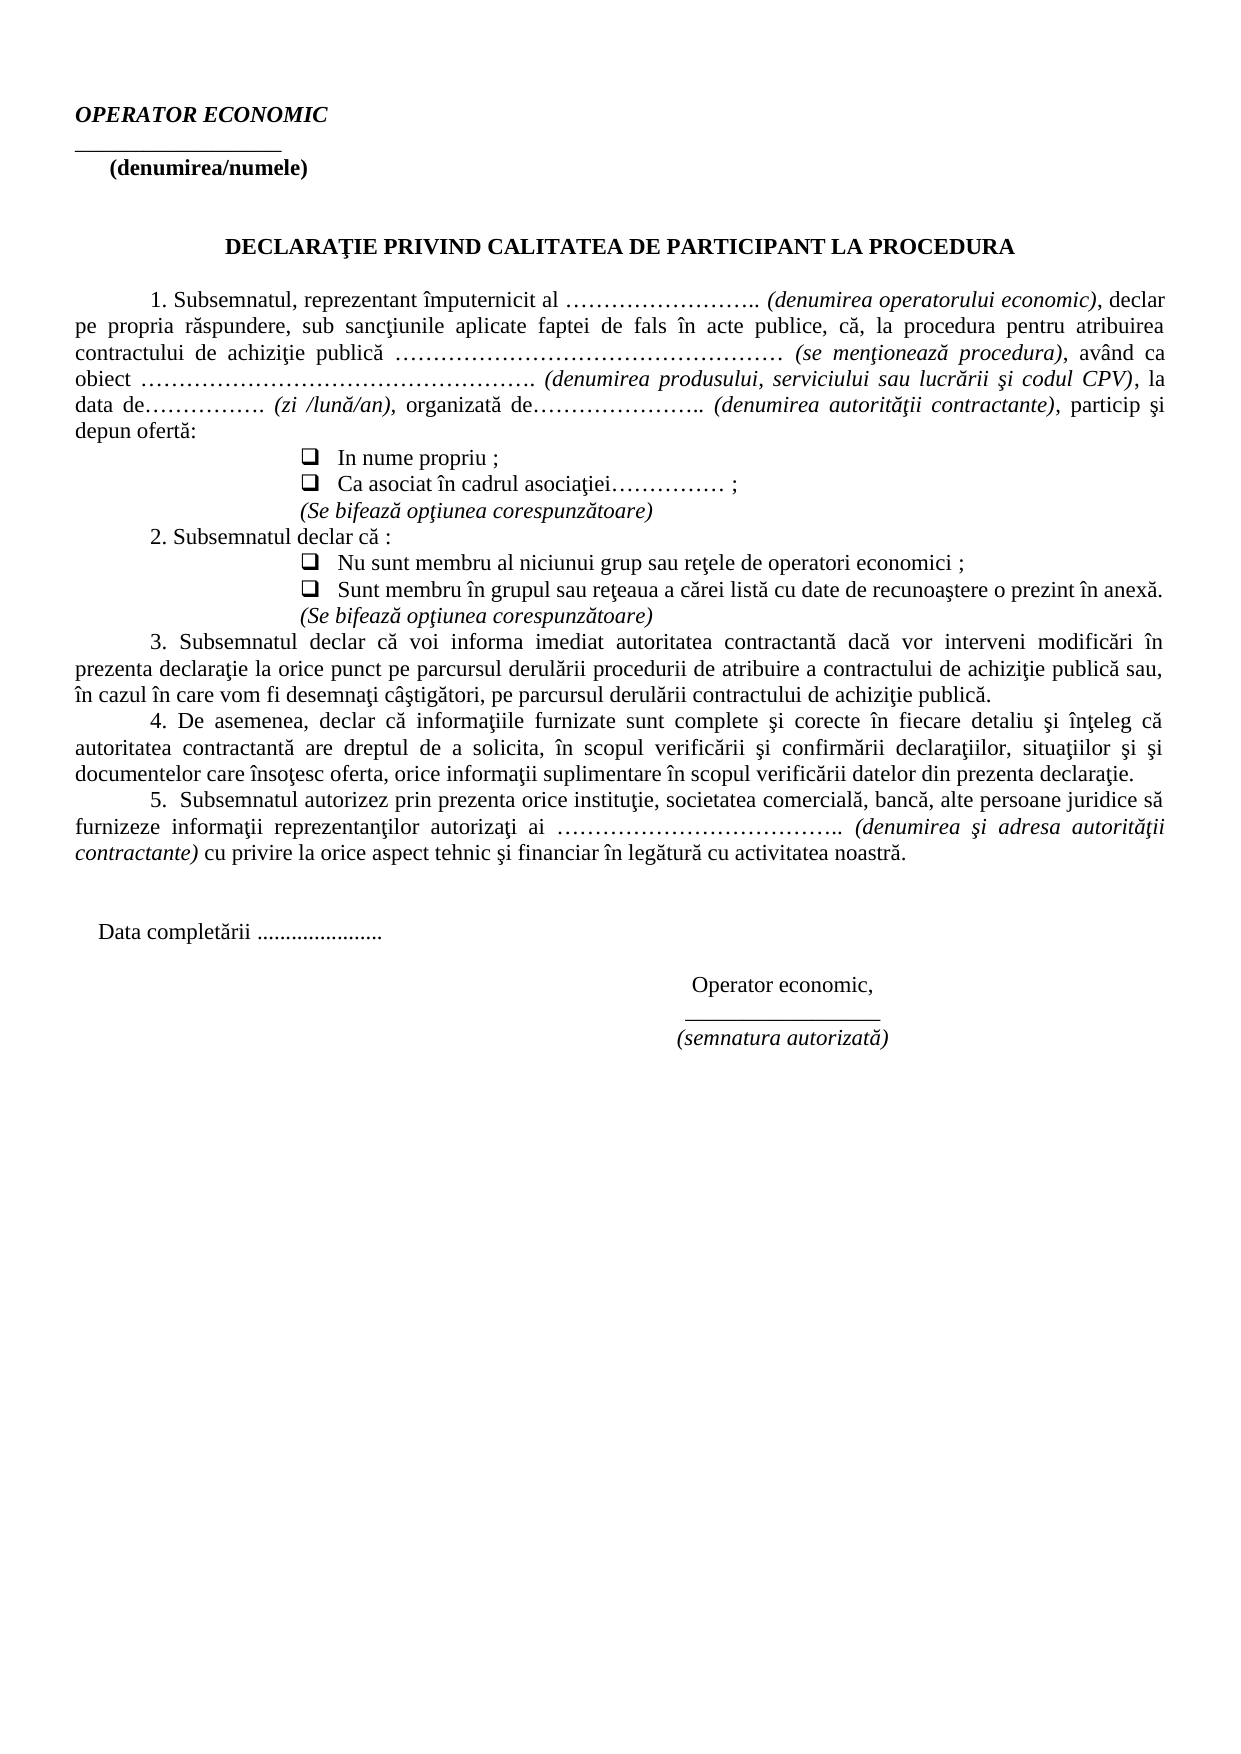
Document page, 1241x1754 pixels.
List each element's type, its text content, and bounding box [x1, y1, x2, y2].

text __________________ [75, 128, 1165, 154]
text 5. Subsemnatul autorizez prin prezenta orice instituţie, societatea comercială, bancă, alte persoane juridice să furnizeze informaţii reprezentanţilor autorizaţi ai ……………………………….. (denumirea şi adresa autorităţii contractante) cu privire la orice aspect tehnic şi financiar în legătură cu activitatea noastră. [75, 787, 1165, 866]
text 2. Subsemnatul declar că : [75, 523, 1165, 549]
text (denumirea/numele) [75, 154, 1165, 180]
text (semnatura autorizată) [400, 1024, 1165, 1050]
text 1. Subsemnatul, reprezentant împuternicit al …………………….. (denumirea operatorului economic), declar pe propria răspundere, sub sancţiunile aplicate faptei de fals în acte publice, că, la procedura pentru atribuirea contractului de achiziţie publică …………………………………………… (se menţionează procedura), având ca obiect ……………………………………………. (denumirea produsului, serviciului sau lucrării şi codul CPV), la data de……………. (zi /lună/an), organizată de………………….. (denumirea autorităţii contractante), particip şi depun ofertă: [75, 286, 1165, 444]
list Ca asociat în cadrul asociaţiei…………… ; [300, 470, 1165, 497]
text Data completării ...................... [75, 918, 1165, 945]
text (Se bifează opţiunea corespunzătoare) [300, 602, 1165, 628]
text Operator economic, [400, 971, 1165, 997]
list In nume propriu ; [300, 444, 1165, 470]
text 4. De asemenea, declar că informaţiile furnizate sunt complete şi corecte în fiecare detaliu şi înţeleg că autoritatea contractantă are dreptul de a solicita, în scopul verificării şi confirmării declaraţiilor, situaţiilor şi şi documentelor care însoţesc oferta, orice informaţii suplimentare în scopul verificării datelor din prezenta declaraţie. [75, 707, 1165, 787]
text 3. Subsemnatul declar că voi informa imediat autoritatea contractantă dacă vor interveni modificări în prezenta declaraţie la orice punct pe parcursul derulării procedurii de atribuire a contractului de achiziţie publică sau, în cazul în care vom fi desemnaţi câştigători, pe parcursul derulării contractului de achiziţie publică. [75, 628, 1165, 707]
subtitle OPERATOR ECONOMIC [75, 101, 1165, 128]
list Nu sunt membru al niciunui grup sau reţele de operatori economici ; [300, 549, 1165, 576]
text (Se bifează opţiunea corespunzătoare) [300, 497, 1165, 523]
text _________________ [400, 997, 1165, 1024]
text DECLARAŢIE PRIVIND CALITATEA DE PARTICIPANT LA PROCEDURA [75, 233, 1165, 259]
list Sunt membru în grupul sau reţeaua a cărei listă cu date de recunoaştere o prezint în anexă. [300, 576, 1165, 602]
